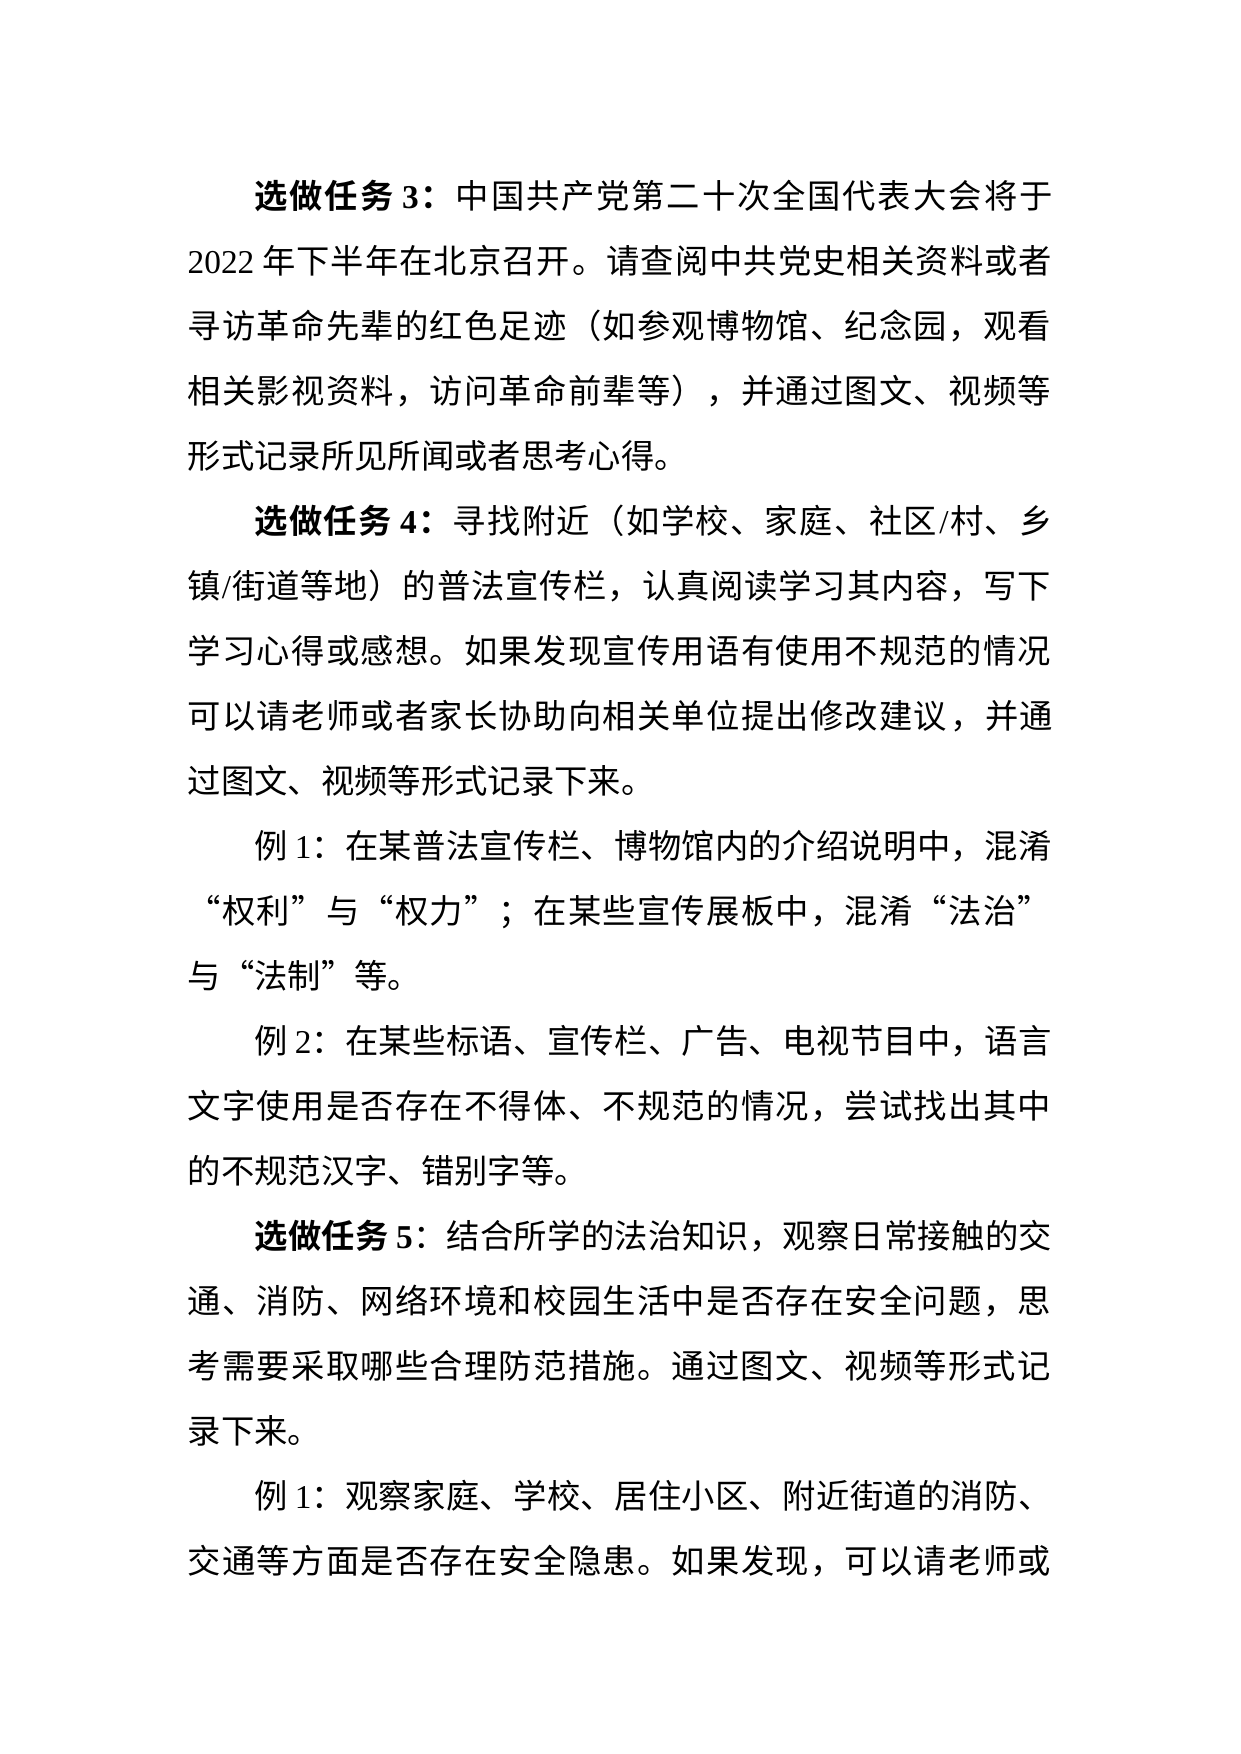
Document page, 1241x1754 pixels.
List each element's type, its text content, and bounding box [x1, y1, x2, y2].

text 选做任务4：寻找附近（如学校、家庭、社区/村、乡镇/街道等地）的普法宣传栏，认真阅读学习其内容，写下学习心得或感想。如果发现宣传用语有使用不规范的情况，可以请老师或者家长协助向相关单位提出修改建议，并通过图文、视频等形式记录下来。 [187, 487, 1053, 812]
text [187, 1462, 1053, 1592]
text 选做任务5：结合所学的法治知识，观察日常接触的交通、消防、网络环境和校园生活中是否存在安全问题，思考需要采取哪些合理防范措施。通过图文、视频等形式记录下来。 [187, 1202, 1053, 1462]
text 例1：在某普法宣传栏、博物馆内的介绍说明中，混淆“权利”与“权力”；在某些宣传展板中，混淆“法治”与“法制”等。 [187, 812, 1053, 1007]
text 例2：在某些标语、宣传栏、广告、电视节目中，语言文字使用是否存在不得体、不规范的情况，尝试找出其中的不规范汉字、错别字等。 [187, 1007, 1053, 1202]
text 选做任务3：中国共产党第二十次全国代表大会将于2022年下半年在北京召开。请查阅中共党史相关资料或者寻访革命先辈的红色足迹（如参观博物馆、纪念园，观看相关影视资料，访问革命前辈等），并通过图文、视频等形式记录所见所闻或者思考心得。 [187, 162, 1053, 487]
